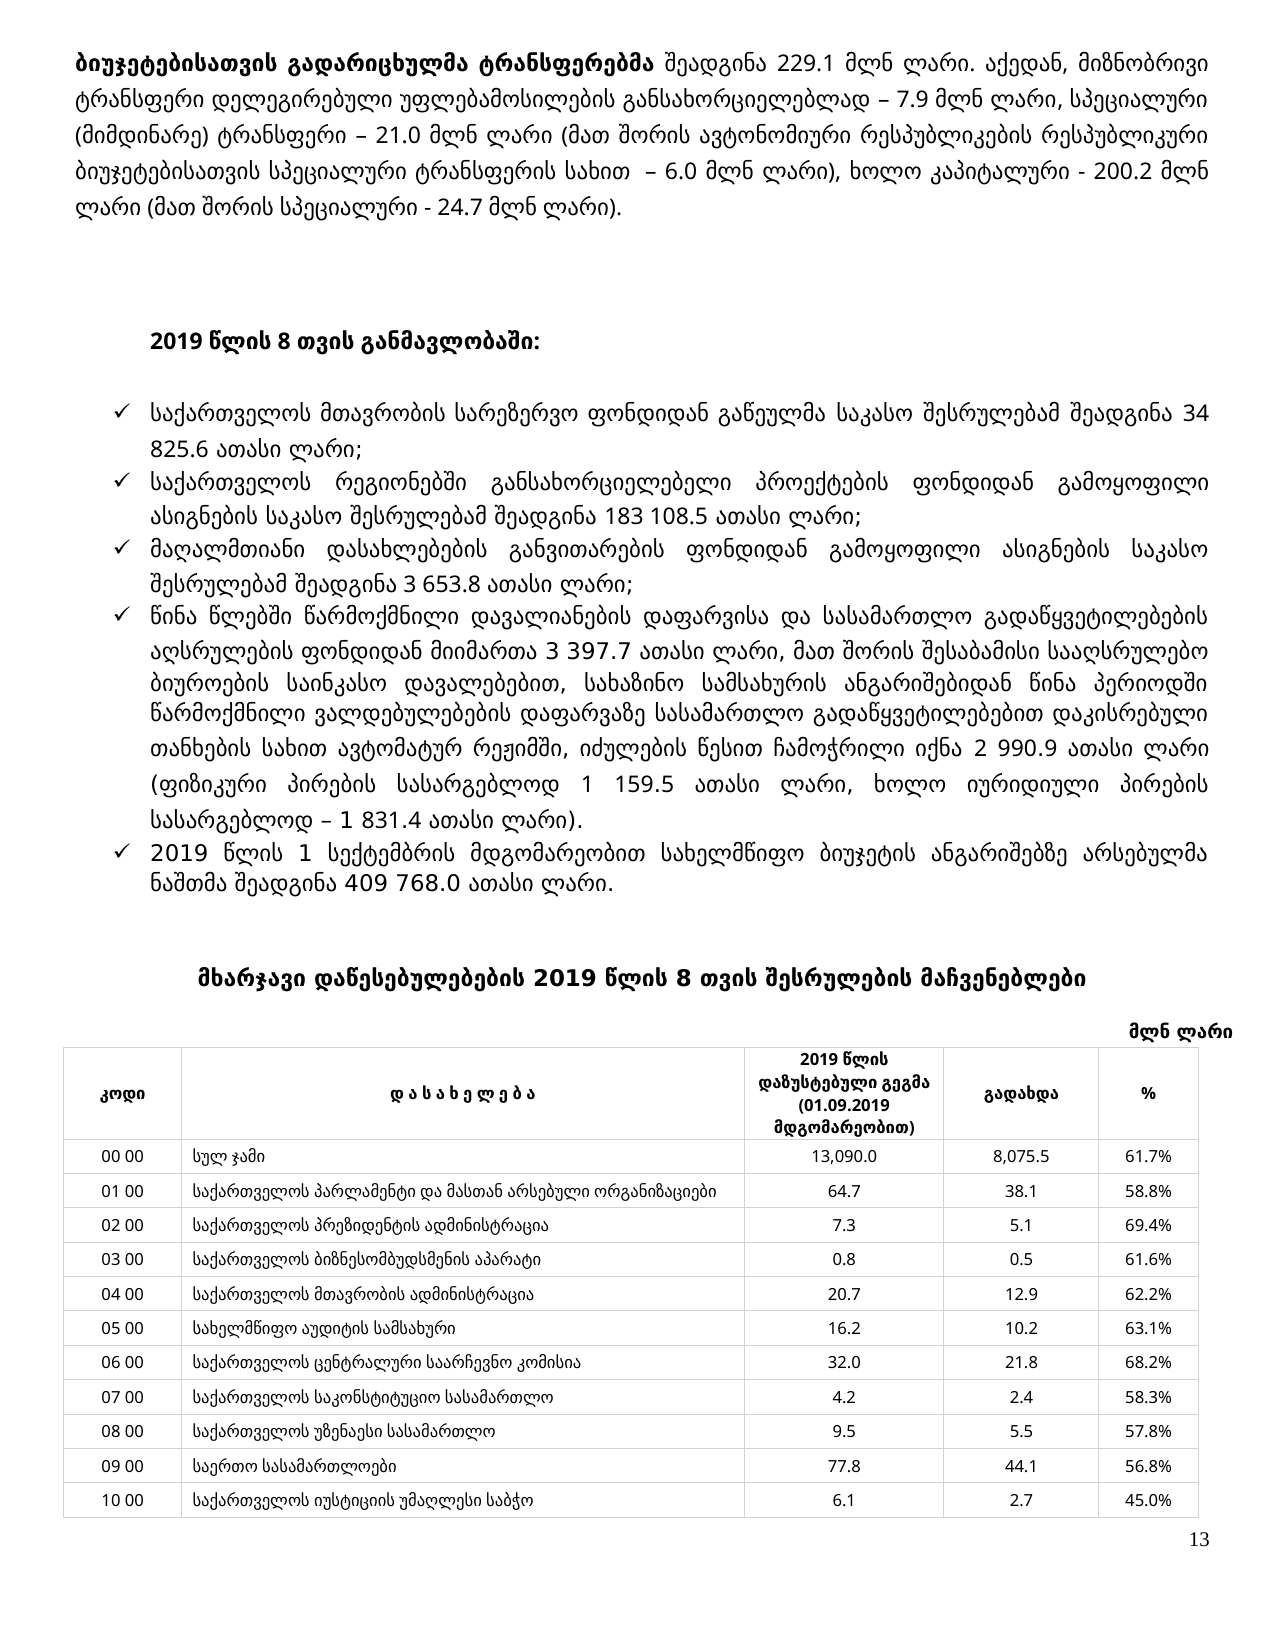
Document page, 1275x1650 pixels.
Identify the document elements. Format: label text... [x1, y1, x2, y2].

table_cell 68.2% [1099, 1346, 1198, 1379]
table_cell 10.2 [944, 1311, 1098, 1345]
list საქართველოს რეგიონებში განსახორციელებელი პროექტების ფონდიდან გამოყოფილი ასიგნების საკასო შესრულებამ შეადგინა 183 108.5 ათასი ლარი; [112, 469, 1209, 531]
table_cell 2.4 [944, 1380, 1098, 1413]
table_cell სახელმწიფო აუდიტის სამსახური [182, 1311, 744, 1345]
table_cell 03 00 [64, 1243, 181, 1276]
table_cell 20.7 [745, 1277, 943, 1310]
table_header 2019 წლის დაზუსტებული გეგმა (01.09.2019 მდგომარეობით) [745, 1048, 943, 1138]
table_cell 57.8% [1099, 1415, 1198, 1448]
table_cell 10 00 [64, 1483, 181, 1517]
table_cell 00 00 [64, 1140, 181, 1173]
table_cell 45.0% [1099, 1483, 1198, 1517]
table_cell საქართველოს მთავრობის ადმინისტრაცია [182, 1277, 744, 1310]
table_cell 06 00 [64, 1346, 181, 1379]
table_cell 4.2 [745, 1380, 943, 1413]
table_cell 2.7 [944, 1483, 1098, 1517]
list მაღალმთიანი დასახლებების განვითარების ფონდიდან გამოყოფილი ასიგნების საკასო შესრულებამ შეადგინა 3 653.8 ათასი ლარი; [112, 536, 1209, 599]
table_cell 61.7% [1099, 1140, 1198, 1173]
table_cell 09 00 [64, 1449, 181, 1482]
list 2019 წლის 1 სექტემბრის მდგომარეობით სახელმწიფო ბიუჯეტის ანგარიშებზე არსებულმა ნაშთმა შეადგინა 409 768.0 ათასი ლარი. [112, 840, 1209, 897]
table_cell 5.5 [944, 1415, 1098, 1448]
text მლნ ლარი [75, 1021, 1237, 1043]
table_cell 0.5 [944, 1243, 1098, 1276]
table_cell 01 00 [64, 1174, 181, 1207]
table_cell 61.6% [1099, 1243, 1198, 1276]
table_header გადახდა [944, 1048, 1098, 1138]
table_cell 04 00 [64, 1277, 181, 1310]
text მხარჯავი დაწესებულებების 2019 წლის 8 თვის შესრულების მაჩვენებლები [75, 965, 1209, 992]
table_cell საქართველოს უზენაესი სასამართლო [182, 1415, 744, 1448]
table_cell 77.8 [745, 1449, 943, 1482]
table_cell 05 00 [64, 1311, 181, 1345]
table_cell 7.3 [745, 1208, 943, 1242]
table_cell საქართველოს პარლამენტი და მასთან არსებული ორგანიზაციები [182, 1174, 744, 1207]
table_cell 32.0 [745, 1346, 943, 1379]
table_cell საქართველოს საკონსტიტუციო სასამართლო [182, 1380, 744, 1413]
table_cell საქართველოს ცენტრალური საარჩევნო კომისია [182, 1346, 744, 1379]
table_cell საქართველოს ბიზნესომბუდსმენის აპარატი [182, 1243, 744, 1276]
table_header % [1099, 1048, 1198, 1138]
table_cell სულ ჯამი [182, 1140, 744, 1173]
table_cell 08 00 [64, 1415, 181, 1448]
table_cell 0.8 [745, 1243, 943, 1276]
list 2019 წლის 8 თვის განმავლობაში: [150, 325, 1209, 356]
table_cell 56.8% [1099, 1449, 1198, 1482]
table_cell 16.2 [745, 1311, 943, 1345]
table_cell 69.4% [1099, 1208, 1198, 1242]
table_cell 02 00 [64, 1208, 181, 1242]
table_cell 5.1 [944, 1208, 1098, 1242]
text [75, 47, 1209, 222]
table_cell 58.8% [1099, 1174, 1198, 1207]
table_cell საერთო სასამართლოები [182, 1449, 744, 1482]
list წინა წლებში წარმოქმნილი დავალიანების დაფარვისა და სასამართლო გადაწყვეტილებების აღსრულების ფონდიდან მიიმართა 3 397.7 ათასი ლარი, მათ შორის შესაბამისი სააღსრულებო ბიუროების საინკასო დავალებებით, სახაზინო სამსახურის ანგარიშებიდან წინა პერიოდში წარმოქმნილი ვალდებულებების დაფარვაზე სასამართლო გადაწყვეტილებებით დაკისრებული თანხების სახით ავტომატურ რეჟიმში, იძულების წესით ჩამოჭრილი იქნა 2 990.9 ათასი ლარი (ფიზიკური პირების სასარგებლოდ 1 159.5 ათასი ლარი, ხოლო იურიდიული პირების სასარგებლოდ – 1 831.4 ათასი ლარი). [112, 603, 1209, 835]
table_cell 6.1 [745, 1483, 943, 1517]
table_header კოდი [64, 1048, 181, 1138]
table_cell საქართველოს იუსტიციის უმაღლესი საბჭო [182, 1483, 744, 1517]
table_cell 58.3% [1099, 1380, 1198, 1413]
table_cell 07 00 [64, 1380, 181, 1413]
table_cell 64.7 [745, 1174, 943, 1207]
table_cell 13,090.0 [745, 1140, 943, 1173]
table_cell 44.1 [944, 1449, 1098, 1482]
table_cell 62.2% [1099, 1277, 1198, 1310]
table_cell 21.8 [944, 1346, 1098, 1379]
table_cell 38.1 [944, 1174, 1098, 1207]
table_cell საქართველოს პრეზიდენტის ადმინისტრაცია [182, 1208, 744, 1242]
table_cell 8,075.5 [944, 1140, 1098, 1173]
list საქართველოს მთავრობის სარეზერვო ფონდიდან გაწეულმა საკასო შესრულებამ შეადგინა 34 825.6 ათასი ლარი; [112, 397, 1209, 464]
table_header დ ა ს ა ხ ე ლ ე ბ ა [182, 1048, 744, 1138]
table_cell 12.9 [944, 1277, 1098, 1310]
table_cell 9.5 [745, 1415, 943, 1448]
table_cell 63.1% [1099, 1311, 1198, 1345]
